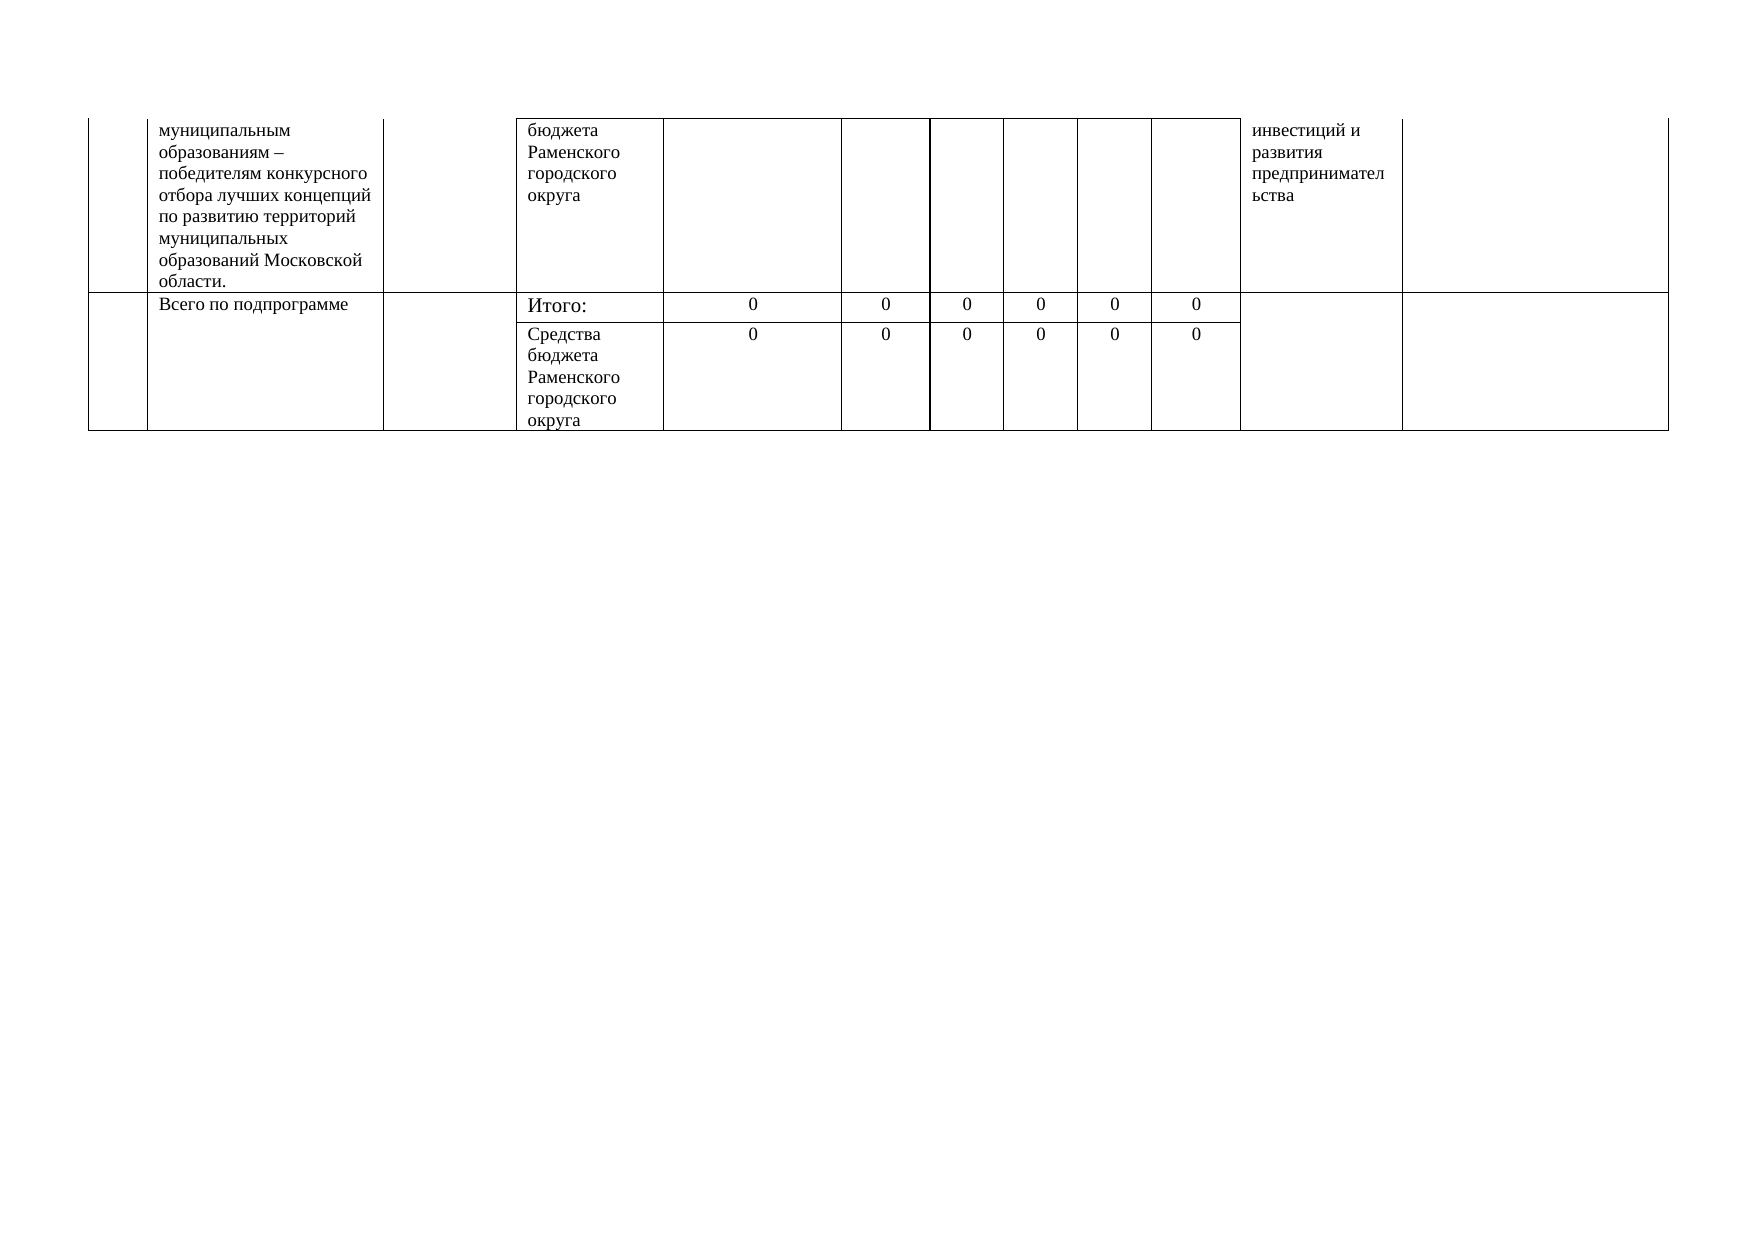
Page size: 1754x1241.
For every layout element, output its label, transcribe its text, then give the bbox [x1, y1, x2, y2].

table_cell 0 [1152, 293, 1240, 322]
table_cell 0 [1004, 323, 1077, 430]
table_cell 0 [842, 293, 929, 322]
table_cell 0 [664, 293, 841, 322]
table_cell 0 [931, 119, 1003, 292]
table_cell [1241, 322, 1402, 430]
table_cell 0 [1078, 119, 1151, 292]
table_cell [1241, 293, 1402, 322]
table_cell 0 [1004, 119, 1077, 292]
table_cell 0 [1152, 323, 1240, 430]
table_cell [1403, 322, 1668, 430]
table_cell [89, 293, 147, 322]
table_cell 0 [1078, 323, 1151, 430]
table_cell 0 [842, 119, 929, 292]
table_cell 0 [931, 293, 1003, 322]
table_cell [148, 322, 383, 430]
table_cell 0 [664, 323, 841, 430]
table_cell 0 [1078, 293, 1151, 322]
table_cell Всего по подпрограмме [148, 293, 383, 322]
table_cell [1403, 293, 1668, 322]
table_cell [384, 293, 516, 322]
table_cell [89, 322, 147, 430]
table_cell Итого: [517, 293, 663, 322]
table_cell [517, 119, 663, 292]
table_cell 0 [1152, 119, 1240, 292]
table_cell 0 [842, 323, 929, 430]
table_cell 0 [1004, 293, 1077, 322]
table_cell 0 [664, 119, 841, 292]
table_cell 0 [931, 323, 1003, 430]
table_cell [384, 322, 516, 430]
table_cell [517, 323, 663, 430]
